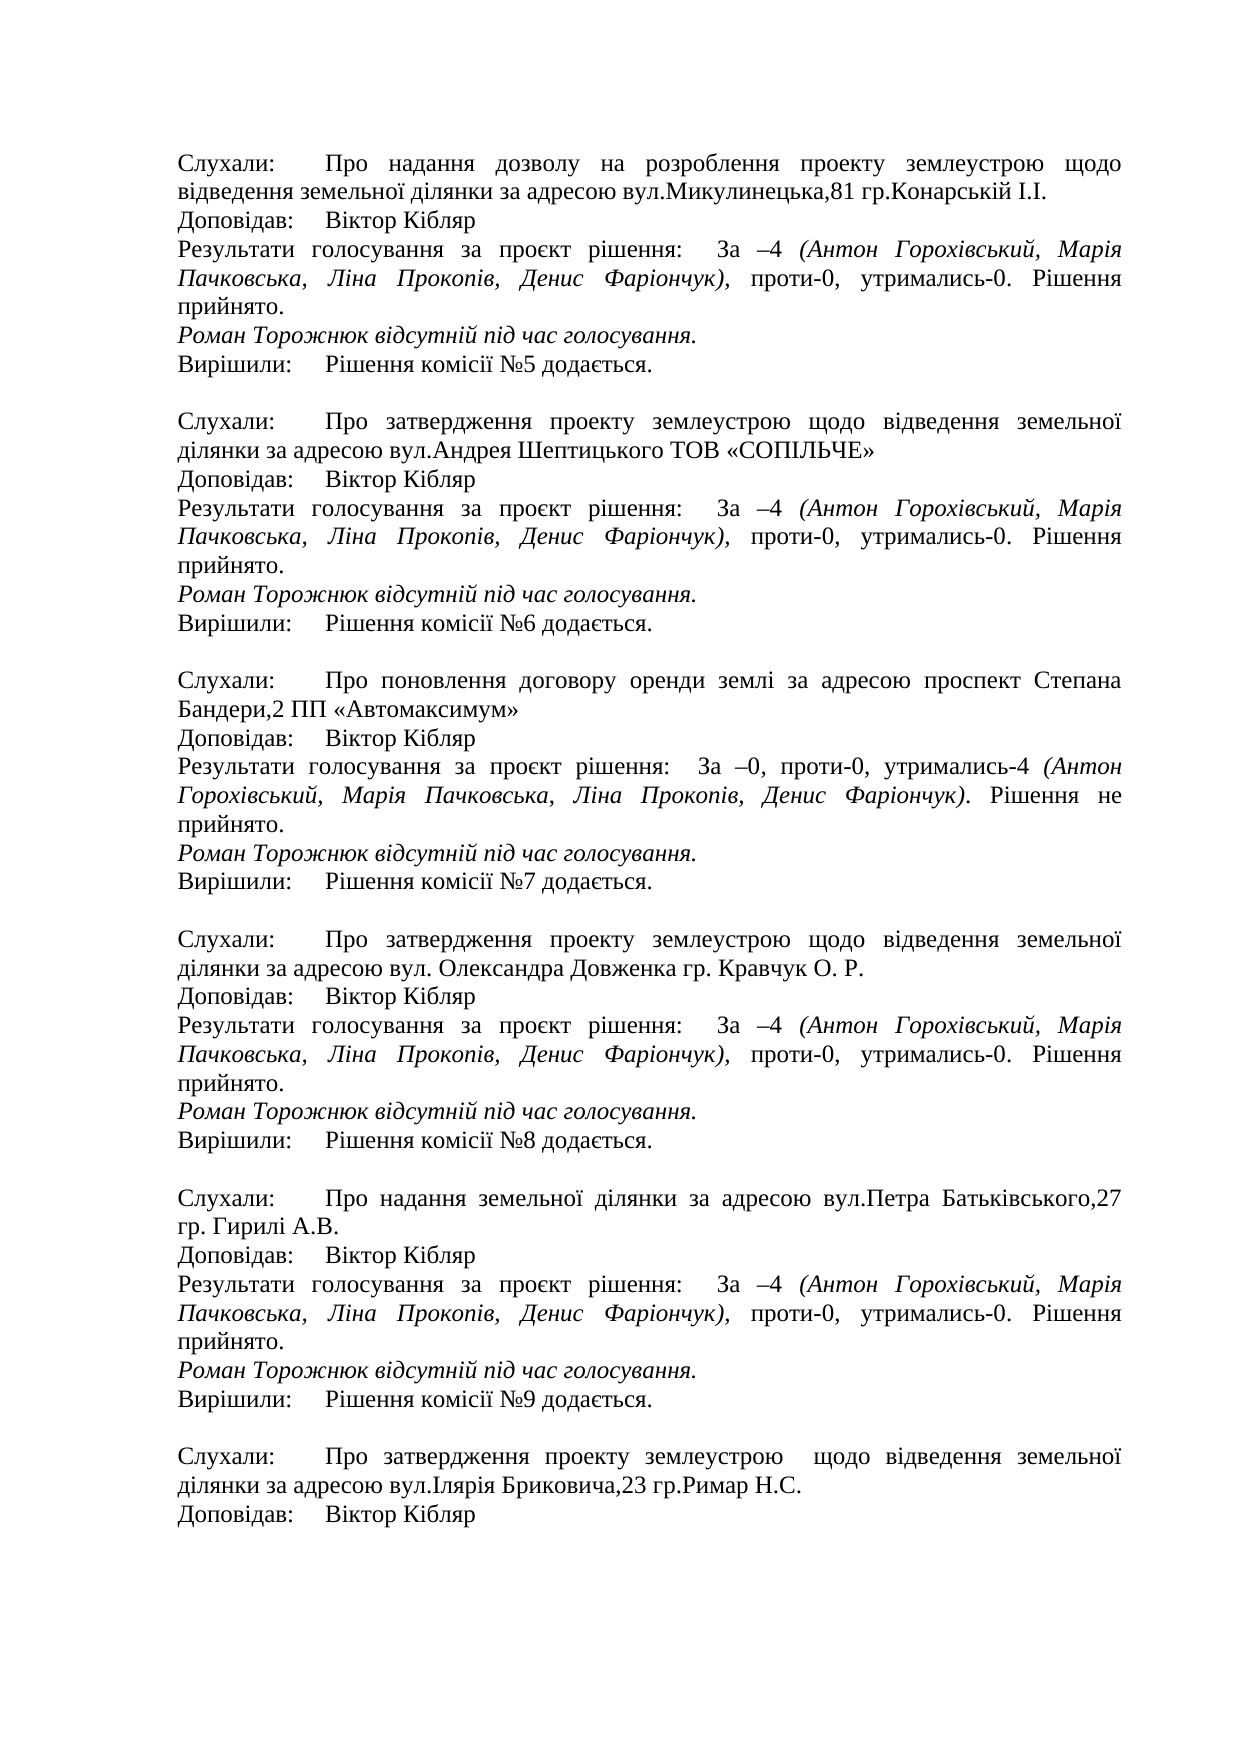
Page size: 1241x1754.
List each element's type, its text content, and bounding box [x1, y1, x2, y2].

text Доповідав: Віктор Кібляр [177, 205, 1122, 234]
text Роман Торожнюк відсутній під час голосування. [177, 1355, 1122, 1384]
text Доповідав: Віктор Кібляр [177, 1499, 1122, 1528]
text Слухали: Про затвердження проекту землеустрою щодо відведення земельної ділянки за адресою вул.Андрея Шептицького ТОВ «СОПІЛЬЧЕ» [177, 406, 1122, 464]
text Вирішили: Рішення комісії №6 додається. [177, 608, 1122, 636]
text Доповідав: Віктор Кібляр [177, 464, 1122, 493]
text Слухали: Про затвердження проекту землеустрою щодо відведення земельної ділянки за адресою вул.Ілярія Бриковича,23 гр.Римар Н.С. [177, 1441, 1122, 1499]
text Слухали: Про надання земельної ділянки за адресою вул.Петра Батьківського,27 гр. Гирилі А.В. [177, 1183, 1122, 1240]
text Вирішили: Рішення комісії №8 додається. [177, 1125, 1122, 1154]
text Роман Торожнюк відсутній під час голосування. [177, 320, 1122, 349]
text Слухали: Про надання дозволу на розроблення проекту землеустрою щодо відведення земельної ділянки за адресою вул.Микулинецька,81 гр.Конарській І.І. [177, 148, 1122, 205]
text Роман Торожнюк відсутній під час голосування. [177, 579, 1122, 608]
text Вирішили: Рішення комісії №7 додається. [177, 866, 1122, 895]
text Вирішили: Рішення комісії №5 додається. [177, 349, 1122, 378]
text Слухали: Про затвердження проекту землеустрою щодо відведення земельної ділянки за адресою вул. Олександра Довженка гр. Кравчук О. Р. [177, 924, 1122, 981]
text Слухали: Про поновлення договору оренди землі за адресою проспект Степана Бандери,2 ПП «Автомаксимум» [177, 665, 1122, 723]
text Доповідав: Віктор Кібляр [177, 981, 1122, 1010]
text Вирішили: Рішення комісії №9 додається. [177, 1384, 1122, 1413]
text Роман Торожнюк відсутній під час голосування. [177, 1096, 1122, 1125]
text Доповідав: Віктор Кібляр [177, 723, 1122, 751]
text Роман Торожнюк відсутній під час голосування. [177, 838, 1122, 866]
text Доповідав: Віктор Кібляр [177, 1240, 1122, 1269]
text Результати голосування за проєкт рішення: За –0, проти-0, утримались-4 (Антон Горохівський, Марія Пачковська, Ліна Прокопів, Денис Фаріончук). Рішення не прийнято. [177, 751, 1122, 838]
